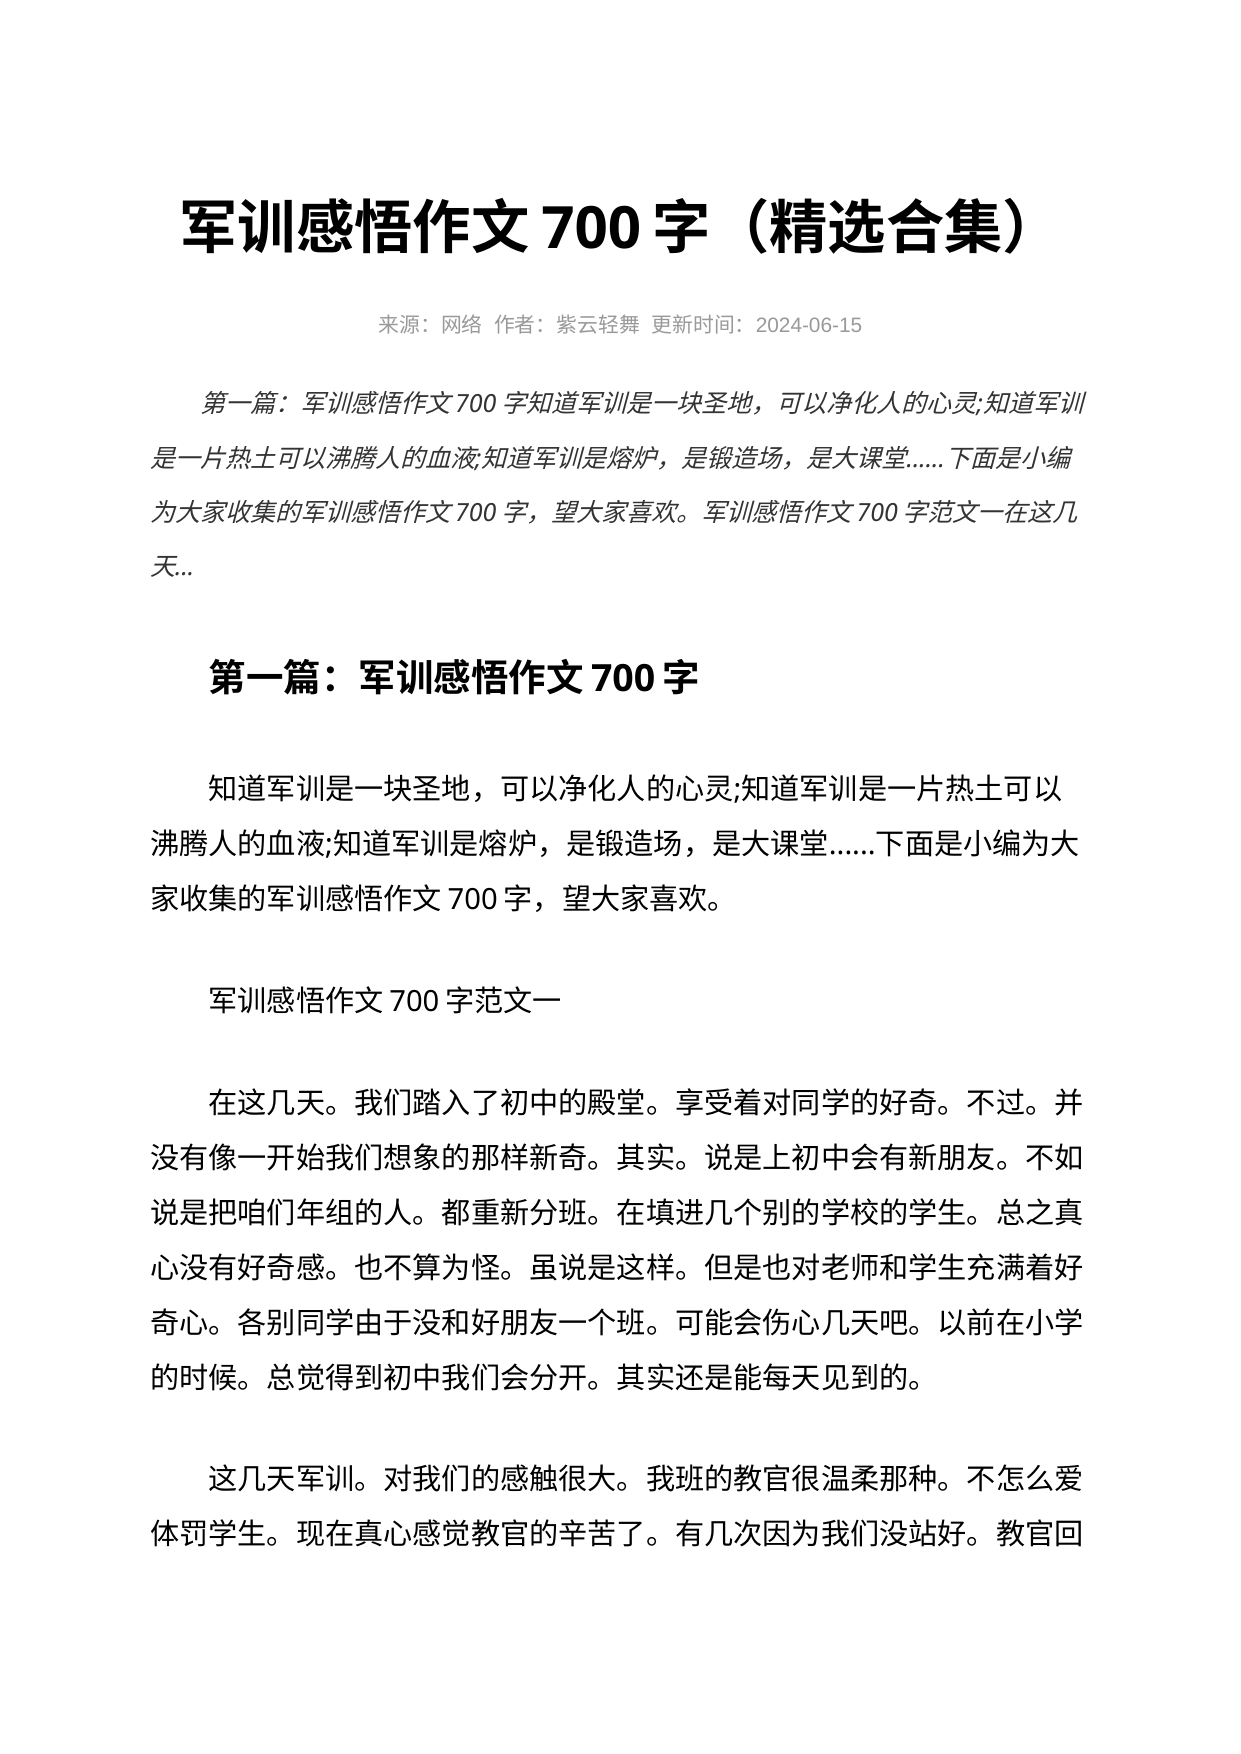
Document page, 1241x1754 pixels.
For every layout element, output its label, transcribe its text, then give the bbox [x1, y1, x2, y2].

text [150, 1456, 1090, 1553]
text 在这几天。我们踏入了初中的殿堂。享受着对同学的好奇。不过。并没有像一开始我们想象的那样新奇。其实。说是上初中会有新朋友。不如说是把咱们年组的人。都重新分班。在填进几个别的学校的学生。总之真心没有好奇感。也不算为怪。虽说是这样。但是也对老师和学生充满着好奇心。各别同学由于没和好朋友一个班。可能会伤心几天吧。以前在小学的时候。总觉得到初中我们会分开。其实还是能每天见到的。 [150, 1080, 1090, 1396]
text 来源：网络 作者：紫云轻舞 更新时间：2024-06-15 [150, 313, 1090, 337]
text 知道军训是一块圣地，可以净化人的心灵;知道军训是一片热土可以沸腾人的血液;知道军训是熔炉，是锻造场，是大课堂......下面是小编为大家收集的军训感悟作文700字，望大家喜欢。 [150, 766, 1090, 918]
text 军训感悟作文700字范文一 [150, 978, 1090, 1020]
text 第一篇：军训感悟作文700字知道军训是一块圣地，可以净化人的心灵;知道军训是一片热土可以沸腾人的血液;知道军训是熔炉，是锻造场，是大课堂......下面是小编为大家收集的军训感悟作文700字，望大家喜欢。军训感悟作文700字范文一在这几天... [150, 384, 1090, 583]
text 第一篇：军训感悟作文700字 [150, 648, 1090, 703]
subtitle 军训感悟作文700字（精选合集） [150, 181, 1090, 266]
